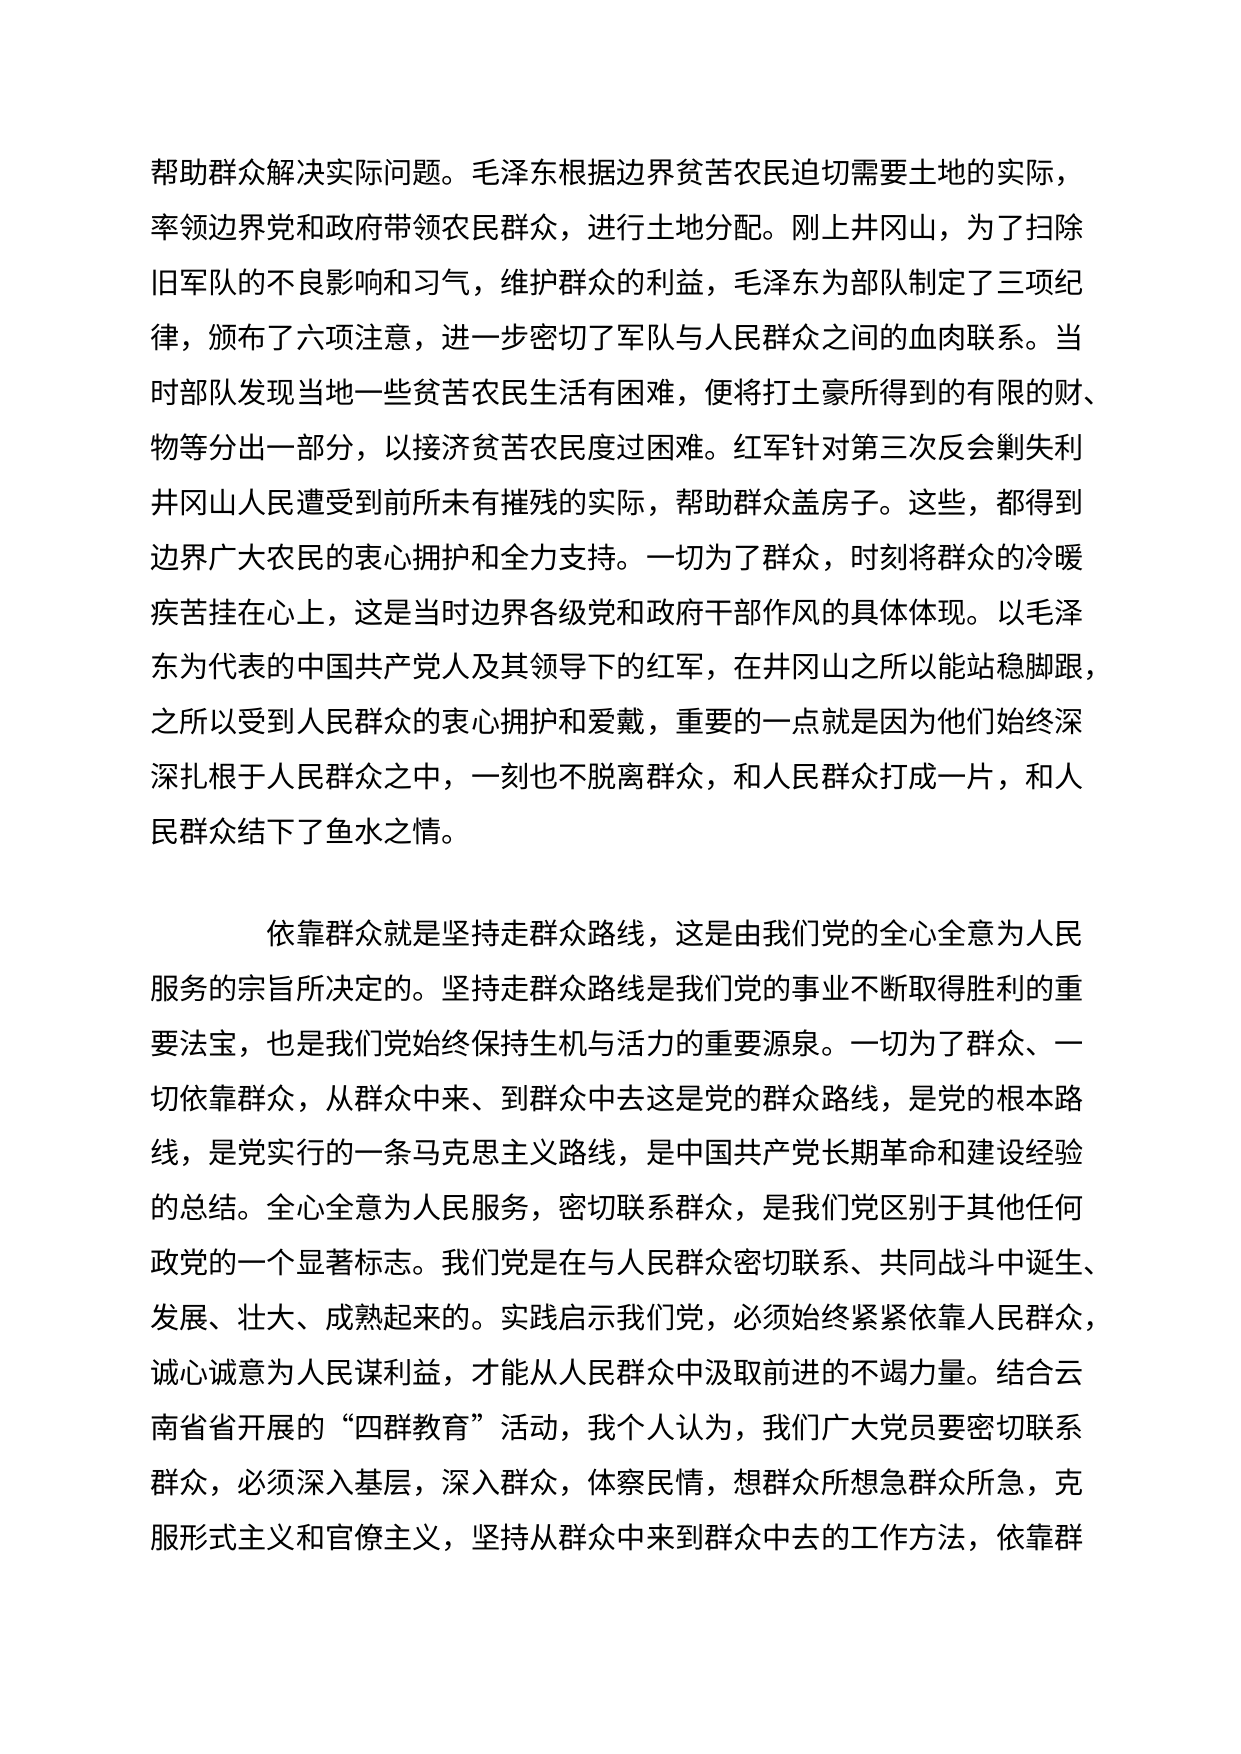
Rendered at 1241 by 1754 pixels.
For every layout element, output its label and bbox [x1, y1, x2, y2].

text [150, 150, 1090, 851]
text [150, 911, 1090, 1557]
